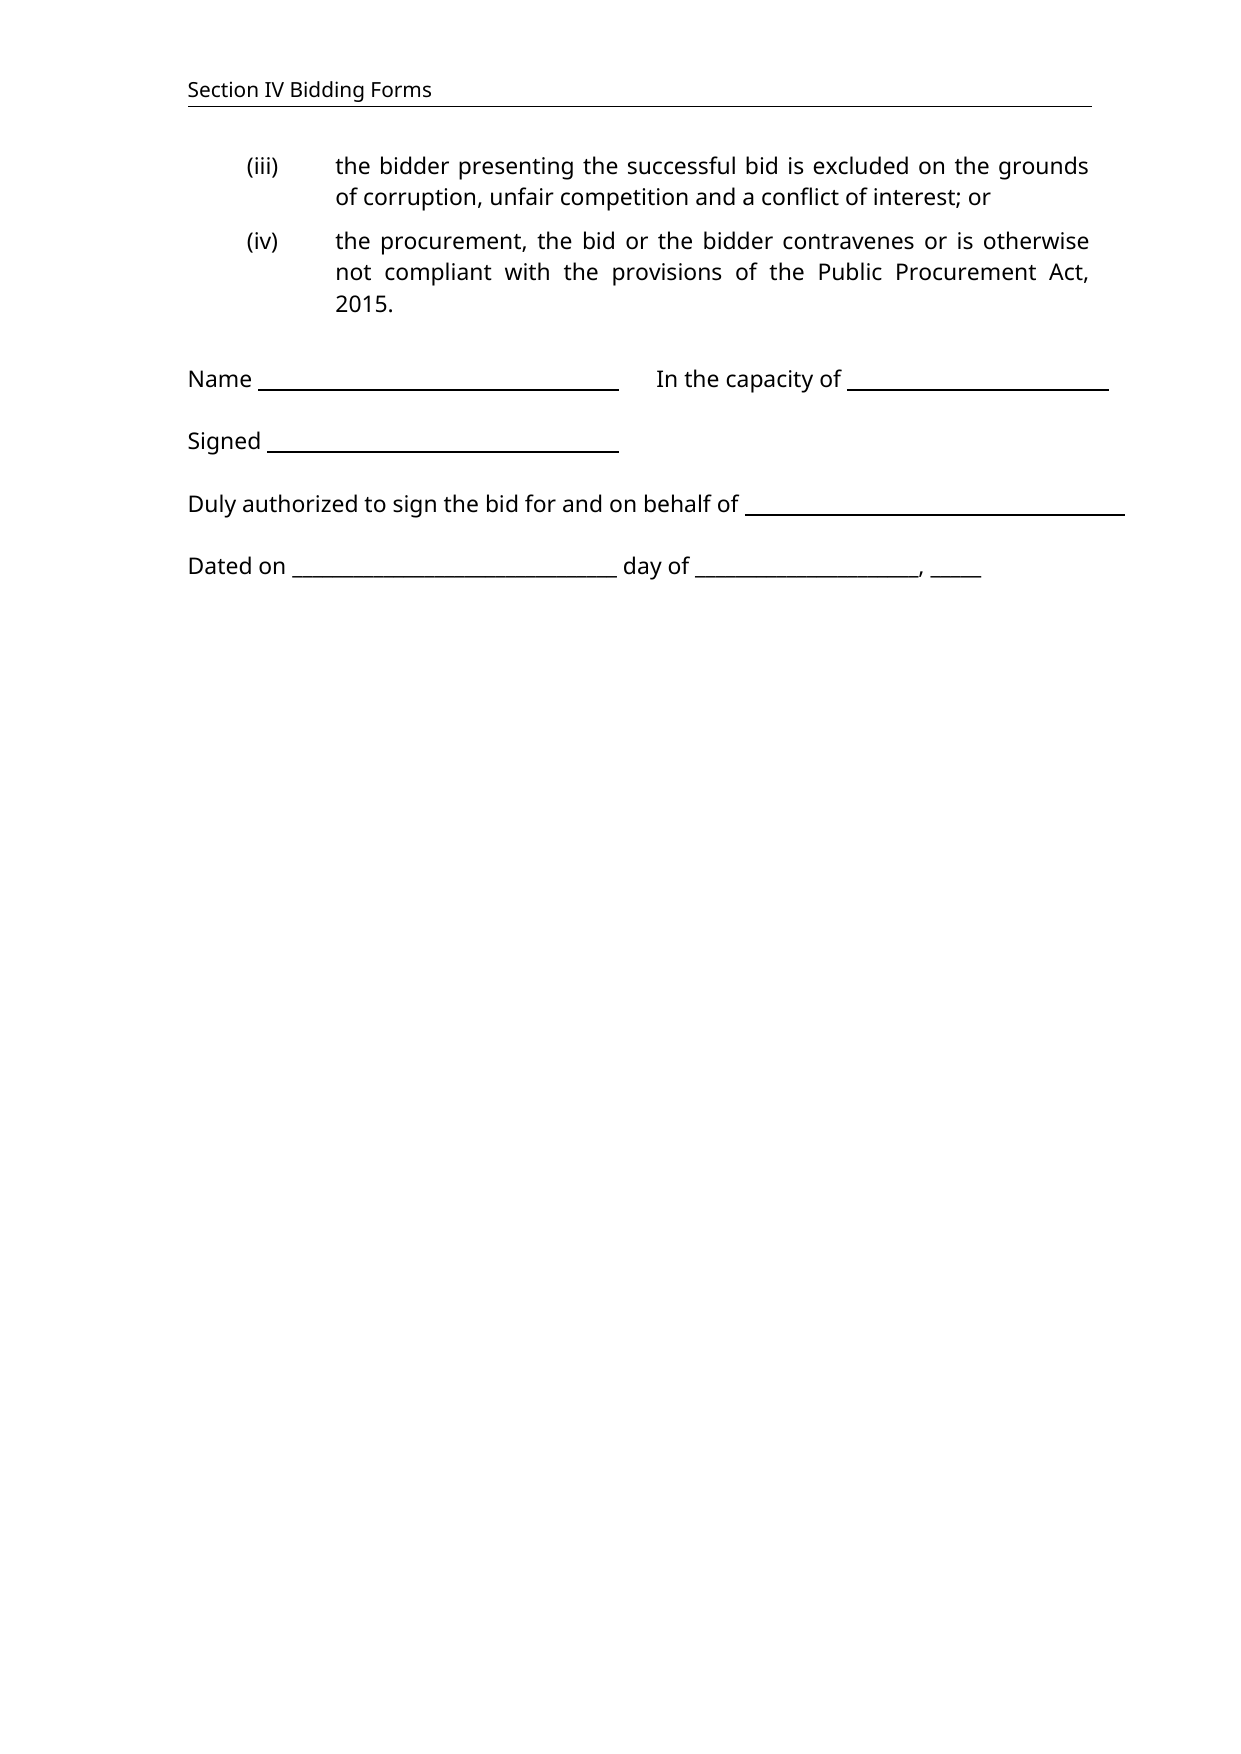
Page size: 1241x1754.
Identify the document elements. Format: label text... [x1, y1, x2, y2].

list the procurement, the bid or the bidder contravenes or is otherwise not compliant with the provisions of the Public Procurement Act, 2015. [247, 225, 1090, 319]
text Duly authorized to sign the bid for and on behalf of [187, 487, 1090, 519]
text Signed [187, 425, 1090, 456]
text Name In the capacity of _ [187, 362, 1090, 394]
text Dated on ________________________________ day of ______________________, _____ [187, 550, 1090, 581]
list the bidder presenting the successful bid is excluded on the grounds of corruption, unfair competition and a conflict of interest; or [247, 150, 1090, 212]
